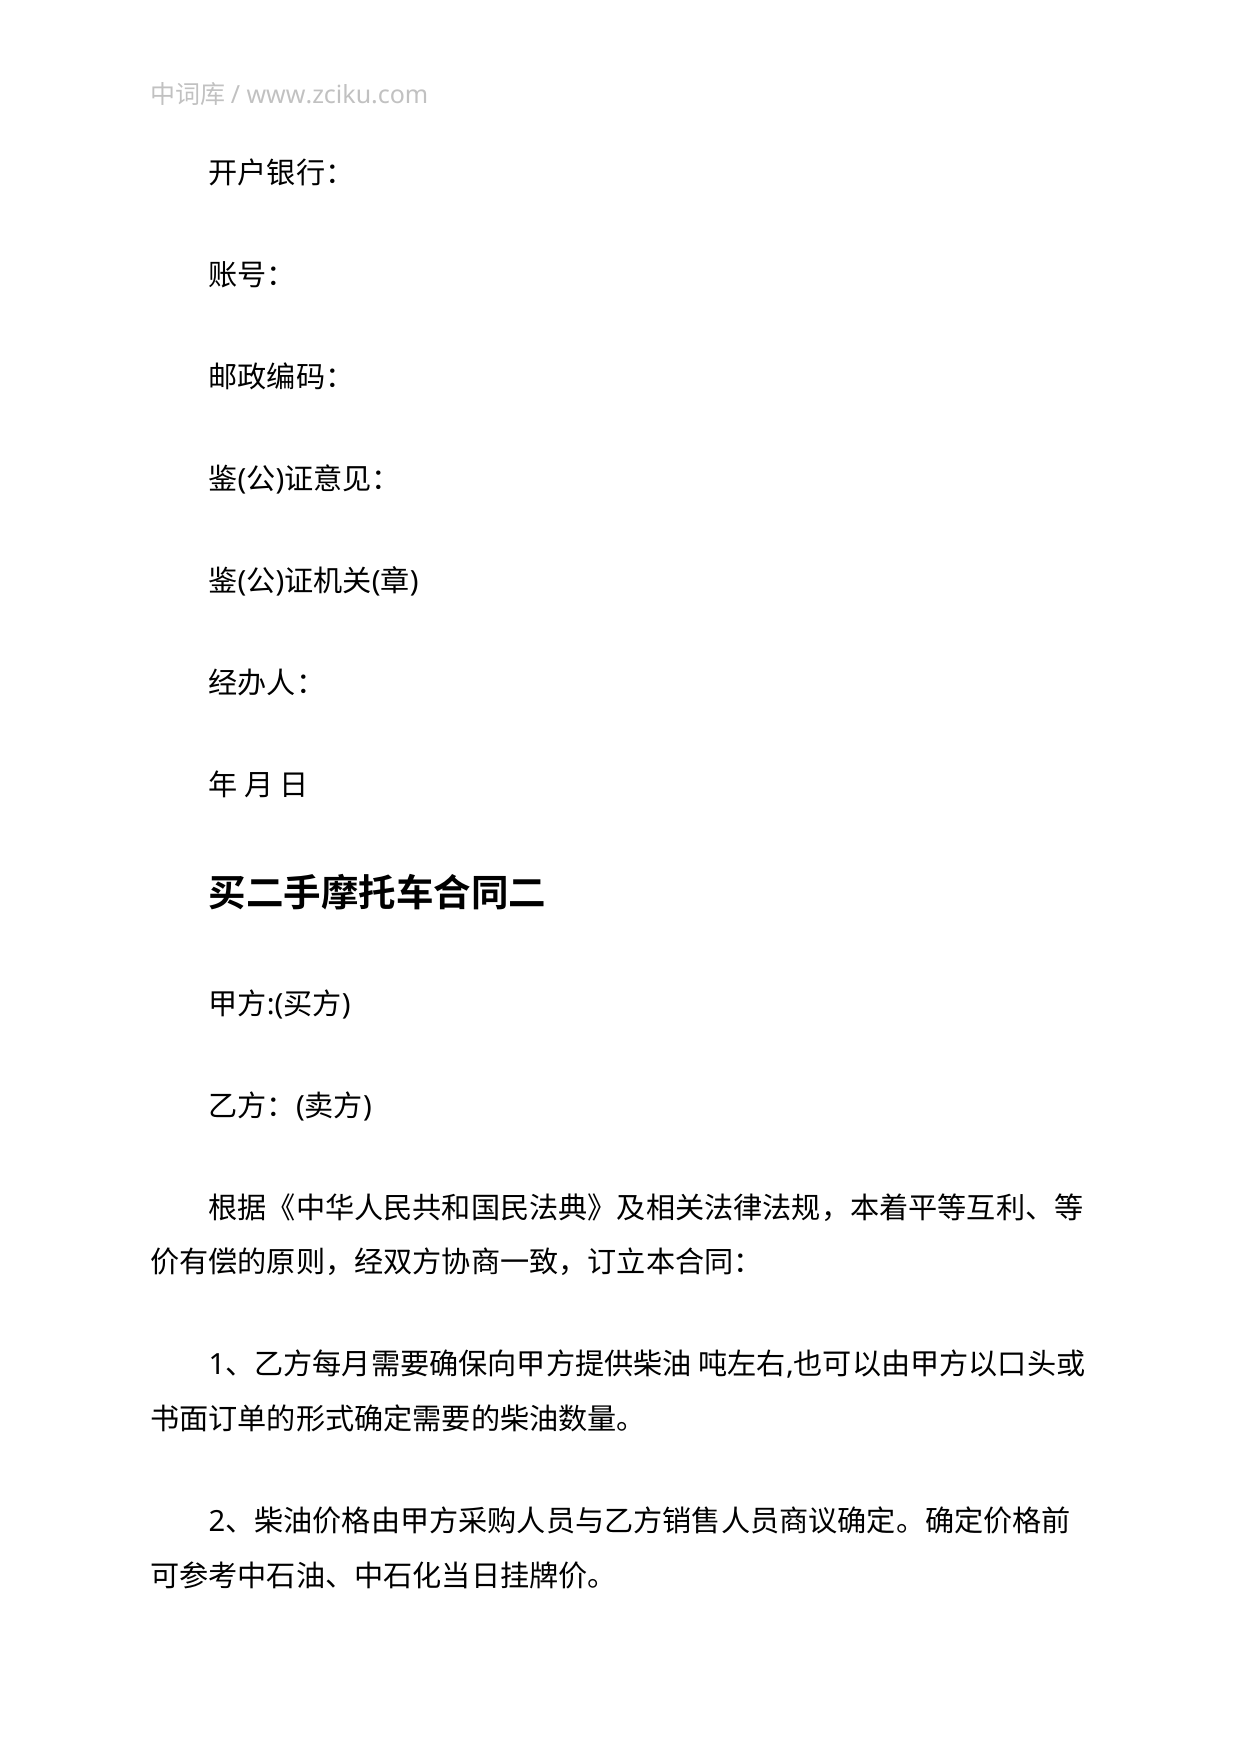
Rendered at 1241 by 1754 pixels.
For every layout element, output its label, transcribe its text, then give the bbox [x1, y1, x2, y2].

text 账号： [150, 252, 1090, 294]
text 年 月 日 [150, 761, 1090, 803]
text 开户银行： [150, 150, 1090, 192]
text 根据《中华人民共和国民法典》及相关法律法规，本着平等互利、等价有偿的原则，经双方协商一致，订立本合同： [150, 1184, 1090, 1281]
text 1、乙方每月需要确保向甲方提供柴油 吨左右,也可以由甲方以口头或书面订单的形式确定需要的柴油数量。 [150, 1341, 1090, 1438]
text 2、柴油价格由甲方采购人员与乙方销售人员商议确定。确定价格前可参考中石油、中石化当日挂牌价。 [150, 1498, 1090, 1595]
text 邮政编码： [150, 353, 1090, 396]
text 鉴(公)证意见： [150, 455, 1090, 498]
text 乙方：(卖方) [150, 1082, 1090, 1124]
text 经办人： [150, 659, 1090, 702]
text 鉴(公)证机关(章) [150, 557, 1090, 600]
text 买二手摩托车合同二 [150, 863, 1090, 917]
text 甲方:(买方) [150, 980, 1090, 1023]
